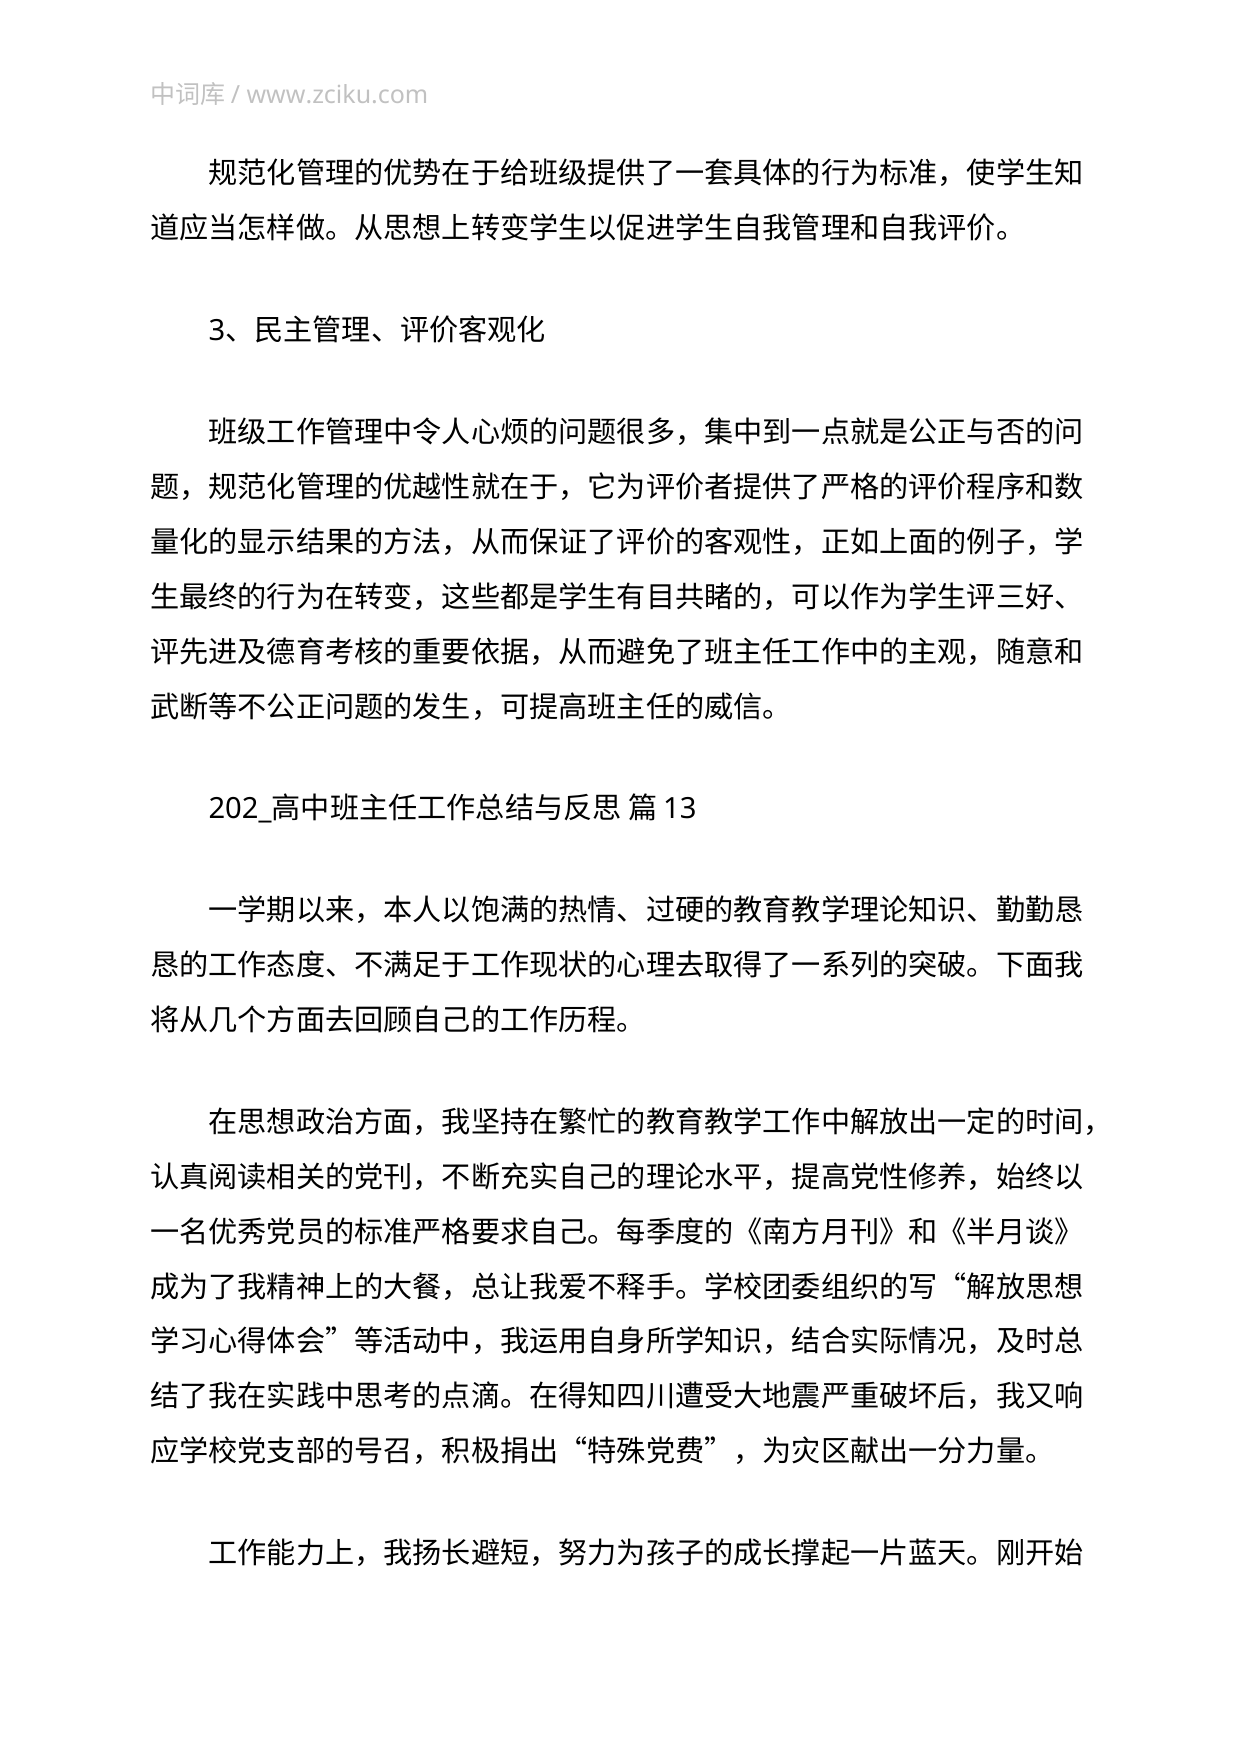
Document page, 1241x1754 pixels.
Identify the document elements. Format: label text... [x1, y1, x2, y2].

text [150, 1529, 1090, 1572]
text 3、民主管理、评价客观化 [150, 307, 1090, 349]
text 班级工作管理中令人心烦的问题很多，集中到一点就是公正与否的问题，规范化管理的优越性就在于，它为评价者提供了严格的评价程序和数量化的显示结果的方法，从而保证了评价的客观性，正如上面的例子，学生最终的行为在转变，这些都是学生有目共睹的，可以作为学生评三好、评先进及德育考核的重要依据，从而避免了班主任工作中的主观，随意和武断等不公正问题的发生，可提高班主任的威信。 [150, 409, 1090, 725]
text 202_高中班主任工作总结与反思 篇13 [150, 785, 1090, 827]
text 一学期以来，本人以饱满的热情、过硬的教育教学理论知识、勤勤恳恳的工作态度、不满足于工作现状的心理去取得了一系列的突破。下面我将从几个方面去回顾自己的工作历程。 [150, 887, 1090, 1039]
text 在思想政治方面，我坚持在繁忙的教育教学工作中解放出一定的时间，认真阅读相关的党刊，不断充实自己的理论水平，提高党性修养，始终以一名优秀党员的标准严格要求自己。每季度的《南方月刊》和《半月谈》成为了我精神上的大餐，总让我爱不释手。学校团委组织的写“解放思想学习心得体会”等活动中，我运用自身所学知识，结合实际情况，及时总结了我在实践中思考的点滴。在得知四川遭受大地震严重破坏后，我又响应学校党支部的号召，积极捐出“特殊党费”，为灾区献出一分力量。 [150, 1098, 1090, 1470]
text 规范化管理的优势在于给班级提供了一套具体的行为标准，使学生知道应当怎样做。从思想上转变学生以促进学生自我管理和自我评价。 [150, 150, 1090, 247]
